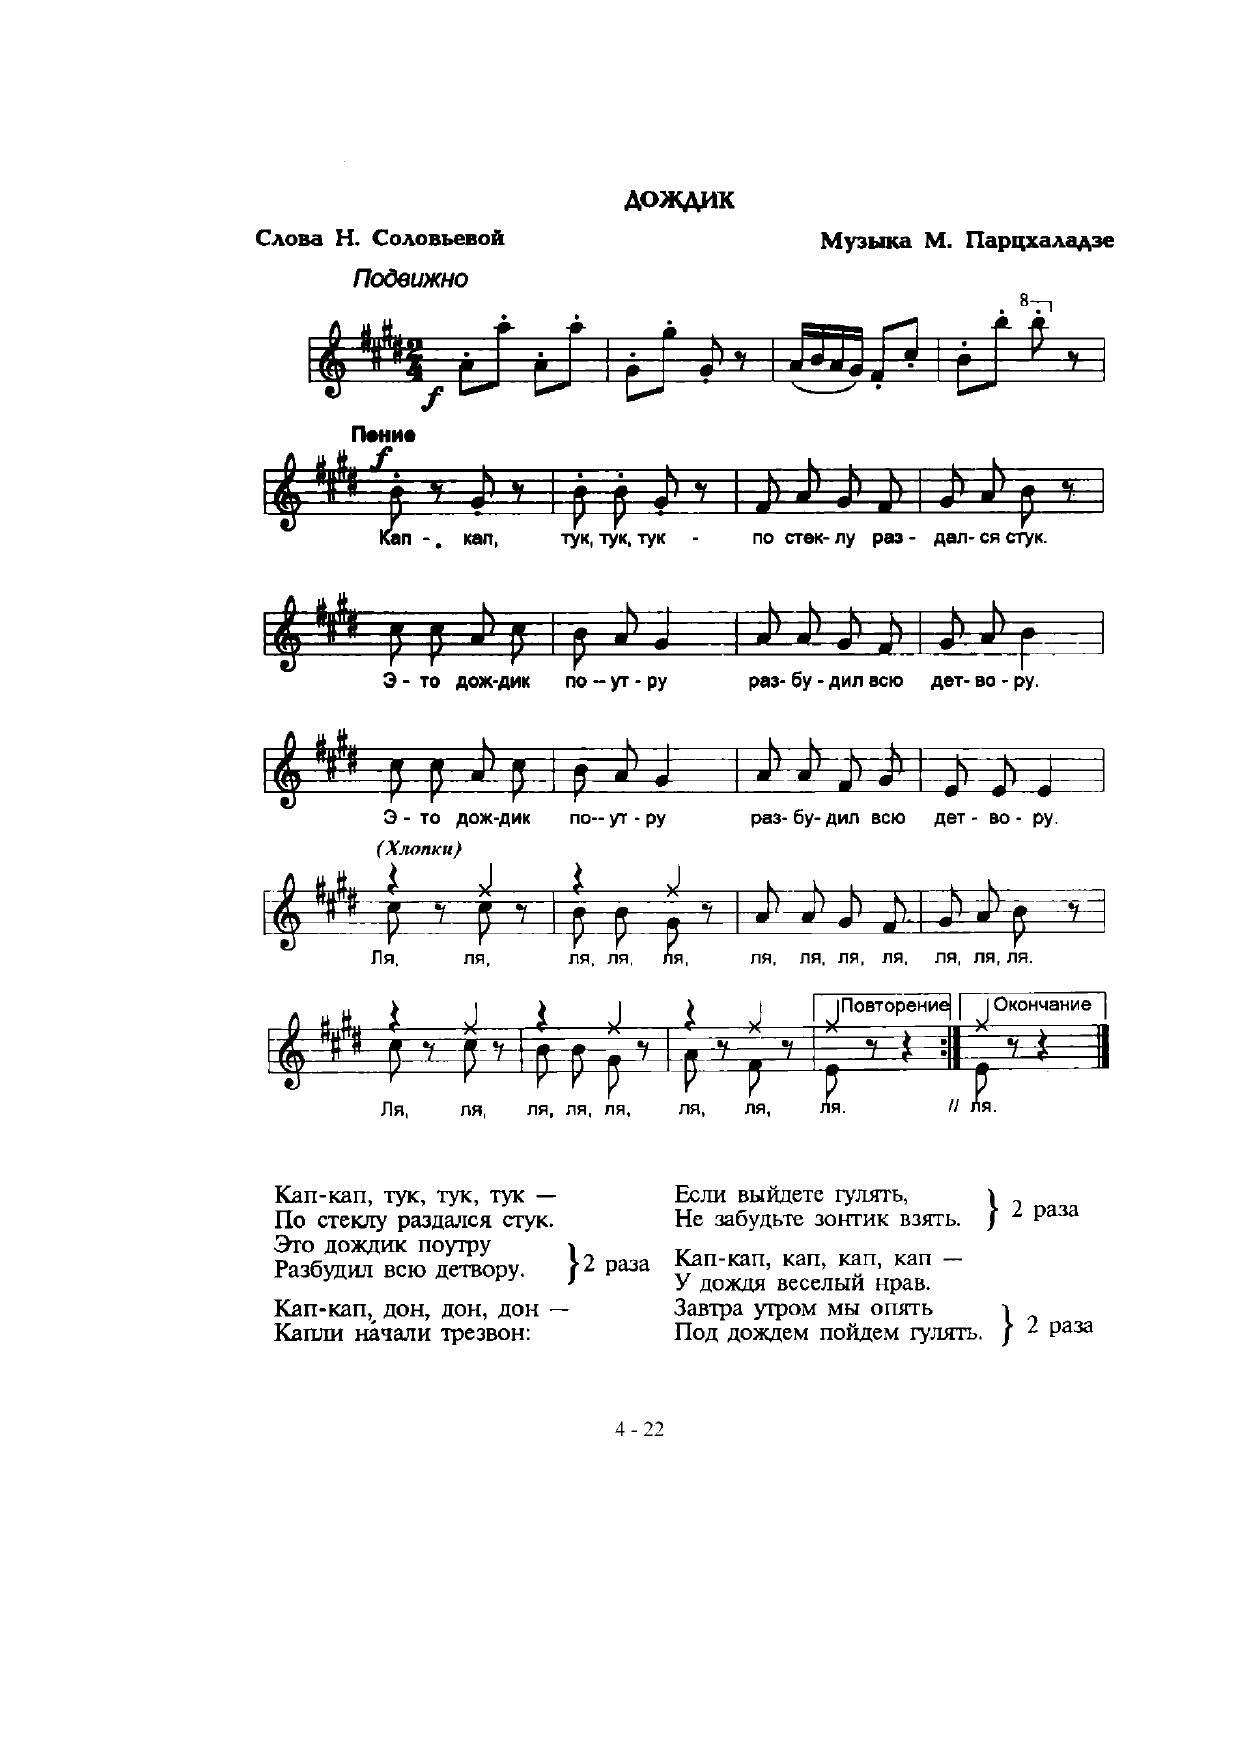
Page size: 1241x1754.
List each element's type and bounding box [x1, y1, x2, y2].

picture [177, 118, 1152, 1497]
